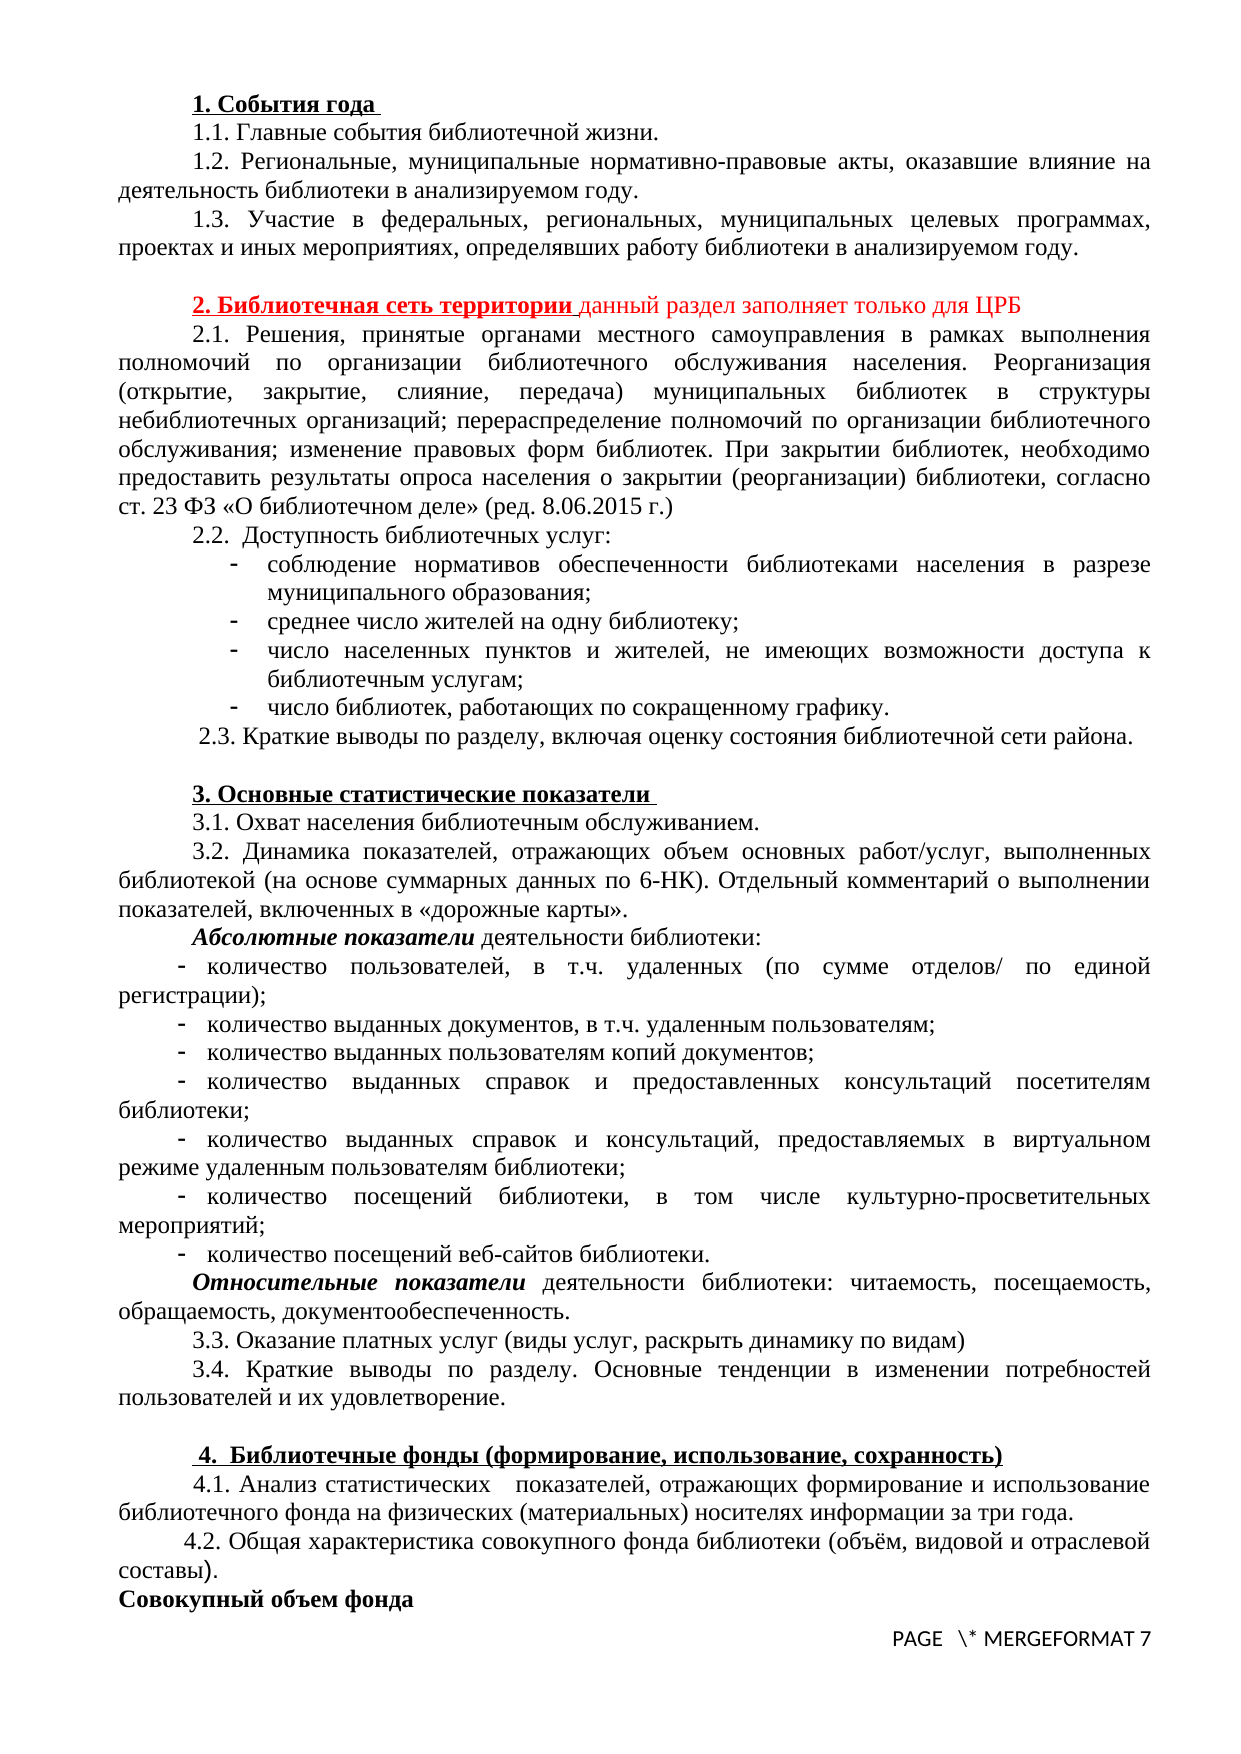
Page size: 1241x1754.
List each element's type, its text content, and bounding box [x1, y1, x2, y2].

list количество выданных справок и консультаций, предоставляемых в виртуальном режиме удаленным пользователям библиотеки; [118, 1124, 1152, 1181]
text 2.2. Доступность библиотечных услуг: [118, 520, 1152, 549]
list количество посещений веб-сайтов библиотеки. [118, 1239, 1152, 1267]
list количество выданных справок и предоставленных консультаций посетителям библиотеки; [118, 1066, 1152, 1124]
list число библиотек, работающих по сокращенному графику. [229, 692, 1152, 721]
list количество выданных пользователям копий документов; [118, 1037, 1152, 1066]
list среднее число жителей на одну библиотеку; [229, 606, 1152, 635]
list соблюдение нормативов обеспеченности библиотеками населения в разрезе муниципального образования; [229, 549, 1152, 606]
text 2.3. Краткие выводы по разделу, включая оценку состояния библиотечной сети района. [118, 721, 1152, 750]
text 1. События года [118, 89, 1152, 117]
list число населенных пунктов и жителей, не имеющих возможности доступа к библиотечным услугам; [229, 635, 1152, 692]
list количество пользователей, в т.ч. удаленных (по сумме отделов/ по единой регистрации); [118, 951, 1152, 1009]
text Абсолютные показатели деятельности библиотеки: [118, 922, 1152, 951]
text 3.3. Оказание платных услуг (виды услуг, раскрыть динамику по видам) [118, 1325, 1152, 1354]
text Совокупный объем фонда [118, 1584, 1152, 1612]
text 1.2. Региональные, муниципальные нормативно-правовые акты, оказавшие влияние на деятельность библиотеки в анализируемом году. [118, 146, 1152, 204]
text 4.1. Анализ статистических показателей, отражающих формирование и использование библиотечного фонда на физических (материальных) носителях информации за три года. [118, 1469, 1152, 1526]
text 1.1. Главные события библиотечной жизни. [118, 117, 1152, 146]
text 4.2. Общая характеристика совокупного фонда библиотеки (объём, видовой и отраслевой составы). [118, 1526, 1152, 1584]
list количество выданных документов, в т.ч. удаленным пользователям; [118, 1009, 1152, 1037]
text 3.4. Краткие выводы по разделу. Основные тенденции в изменении потребностей пользователей и их удовлетворение. [118, 1354, 1152, 1411]
text 2. Библиотечная сеть территории данный раздел заполняет только для ЦРБ [118, 290, 1152, 319]
text 3. Основные статистические показатели [118, 779, 1152, 807]
text Относительные показатели деятельности библиотеки: читаемость, посещаемость, обращаемость, документообеспеченность. [118, 1267, 1152, 1325]
text 3.1. Охват населения библиотечным обслуживанием. [118, 807, 1152, 836]
text 1.3. Участие в федеральных, региональных, муниципальных целевых программах, проектах и иных мероприятиях, определявших работу библиотеки в анализируемом году. [118, 204, 1152, 261]
text 2.1. Решения, принятые органами местного самоуправления в рамках выполнения полномочий по организации библиотечного обслуживания населения. Реорганизация (открытие, закрытие, слияние, передача) муниципальных библиотек в структуры небиблиотечных организаций; перераспределение полномочий по организации библиотечного обслуживания; изменение правовых форм библиотек. При закрытии библиотек, необходимо предоставить результаты опроса населения о закрытии (реорганизации) библиотеки, согласно ст. 23 ФЗ «О библиотечном деле» (ред. 8.06.2015 г.) [118, 319, 1152, 520]
text 4. Библиотечные фонды (формирование, использование, сохранность) [118, 1440, 1152, 1469]
text 3.2. Динамика показателей, отражающих объем основных работ/услуг, выполненных библиотекой (на основе суммарных данных по 6-НК). Отдельный комментарий о выполнении показателей, включенных в «дорожные карты». [118, 836, 1152, 922]
list количество посещений библиотеки, в том числе культурно-просветительных мероприятий; [118, 1181, 1152, 1239]
